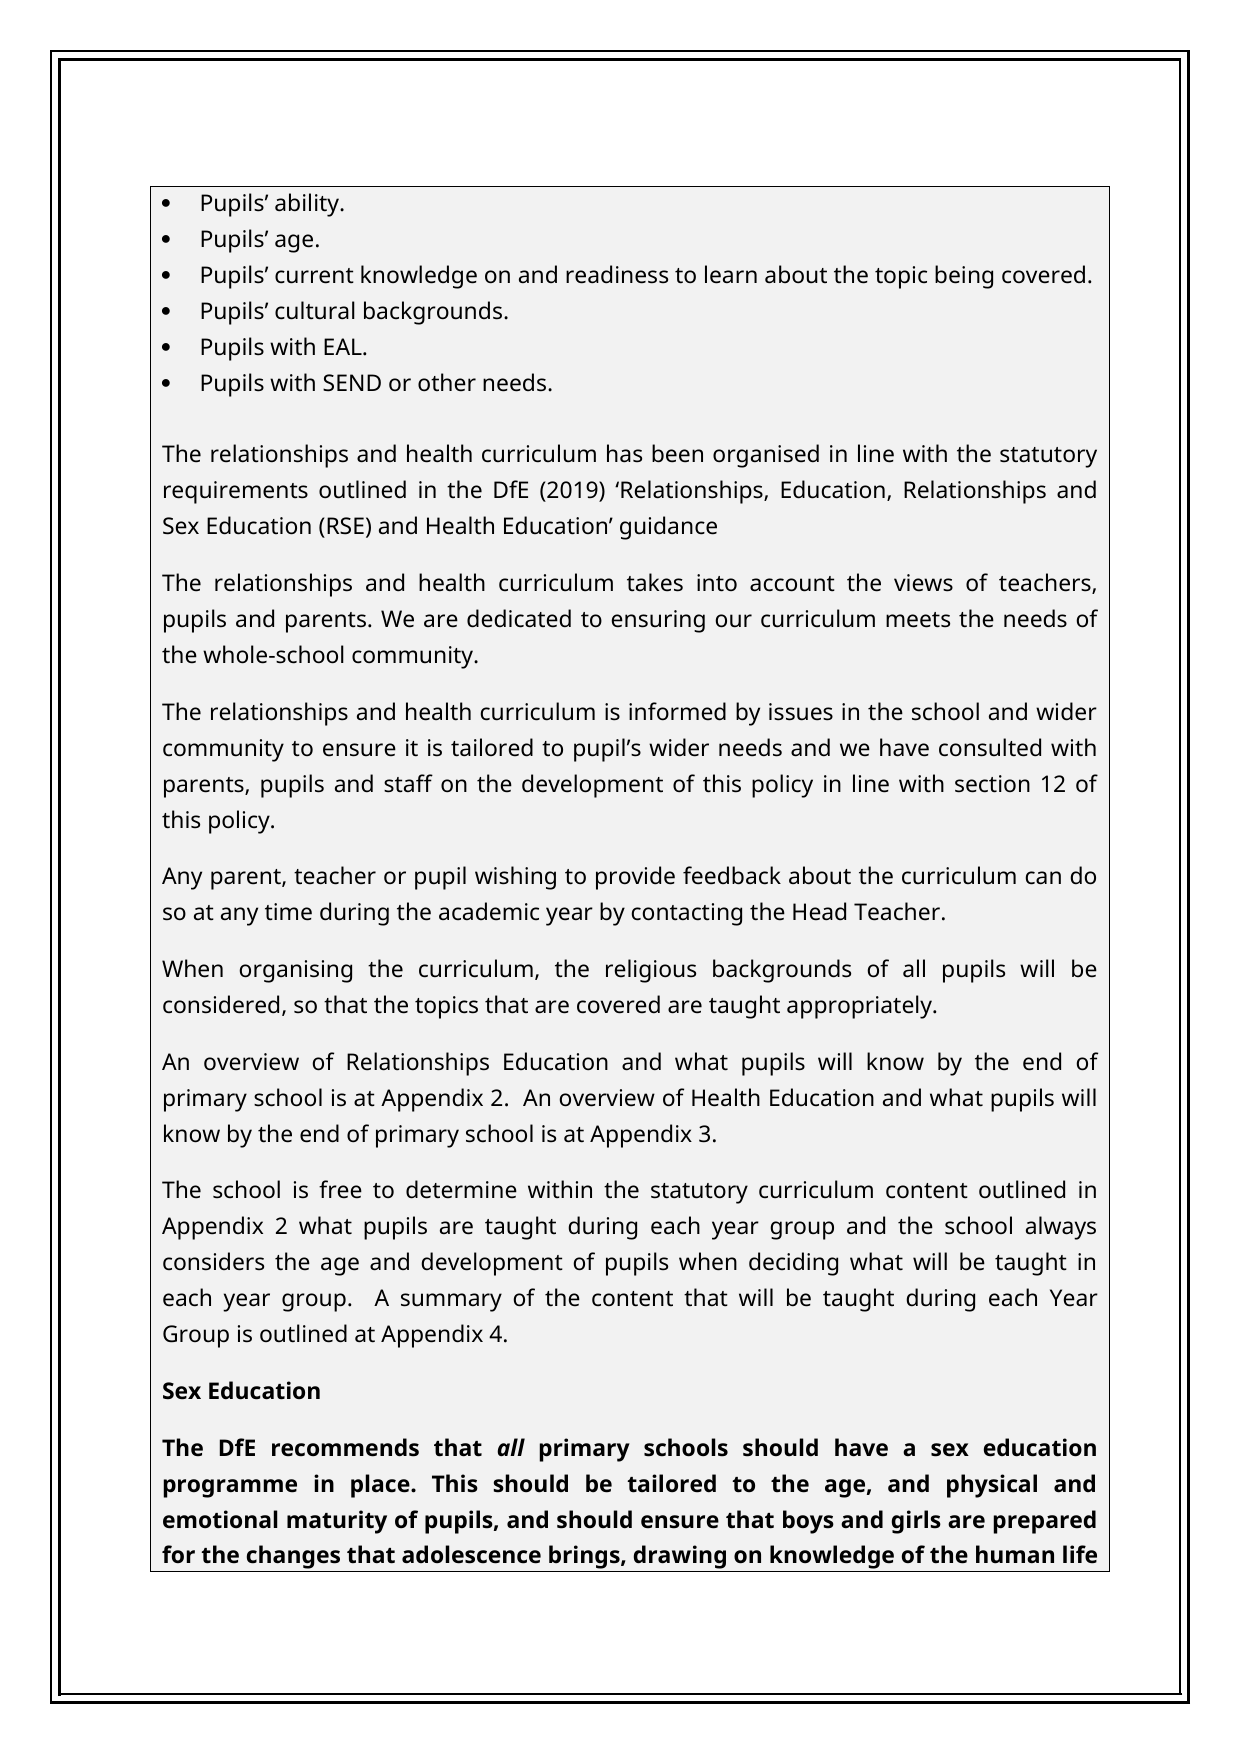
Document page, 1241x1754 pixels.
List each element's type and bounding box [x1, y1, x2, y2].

table_cell [151, 187, 1109, 1571]
